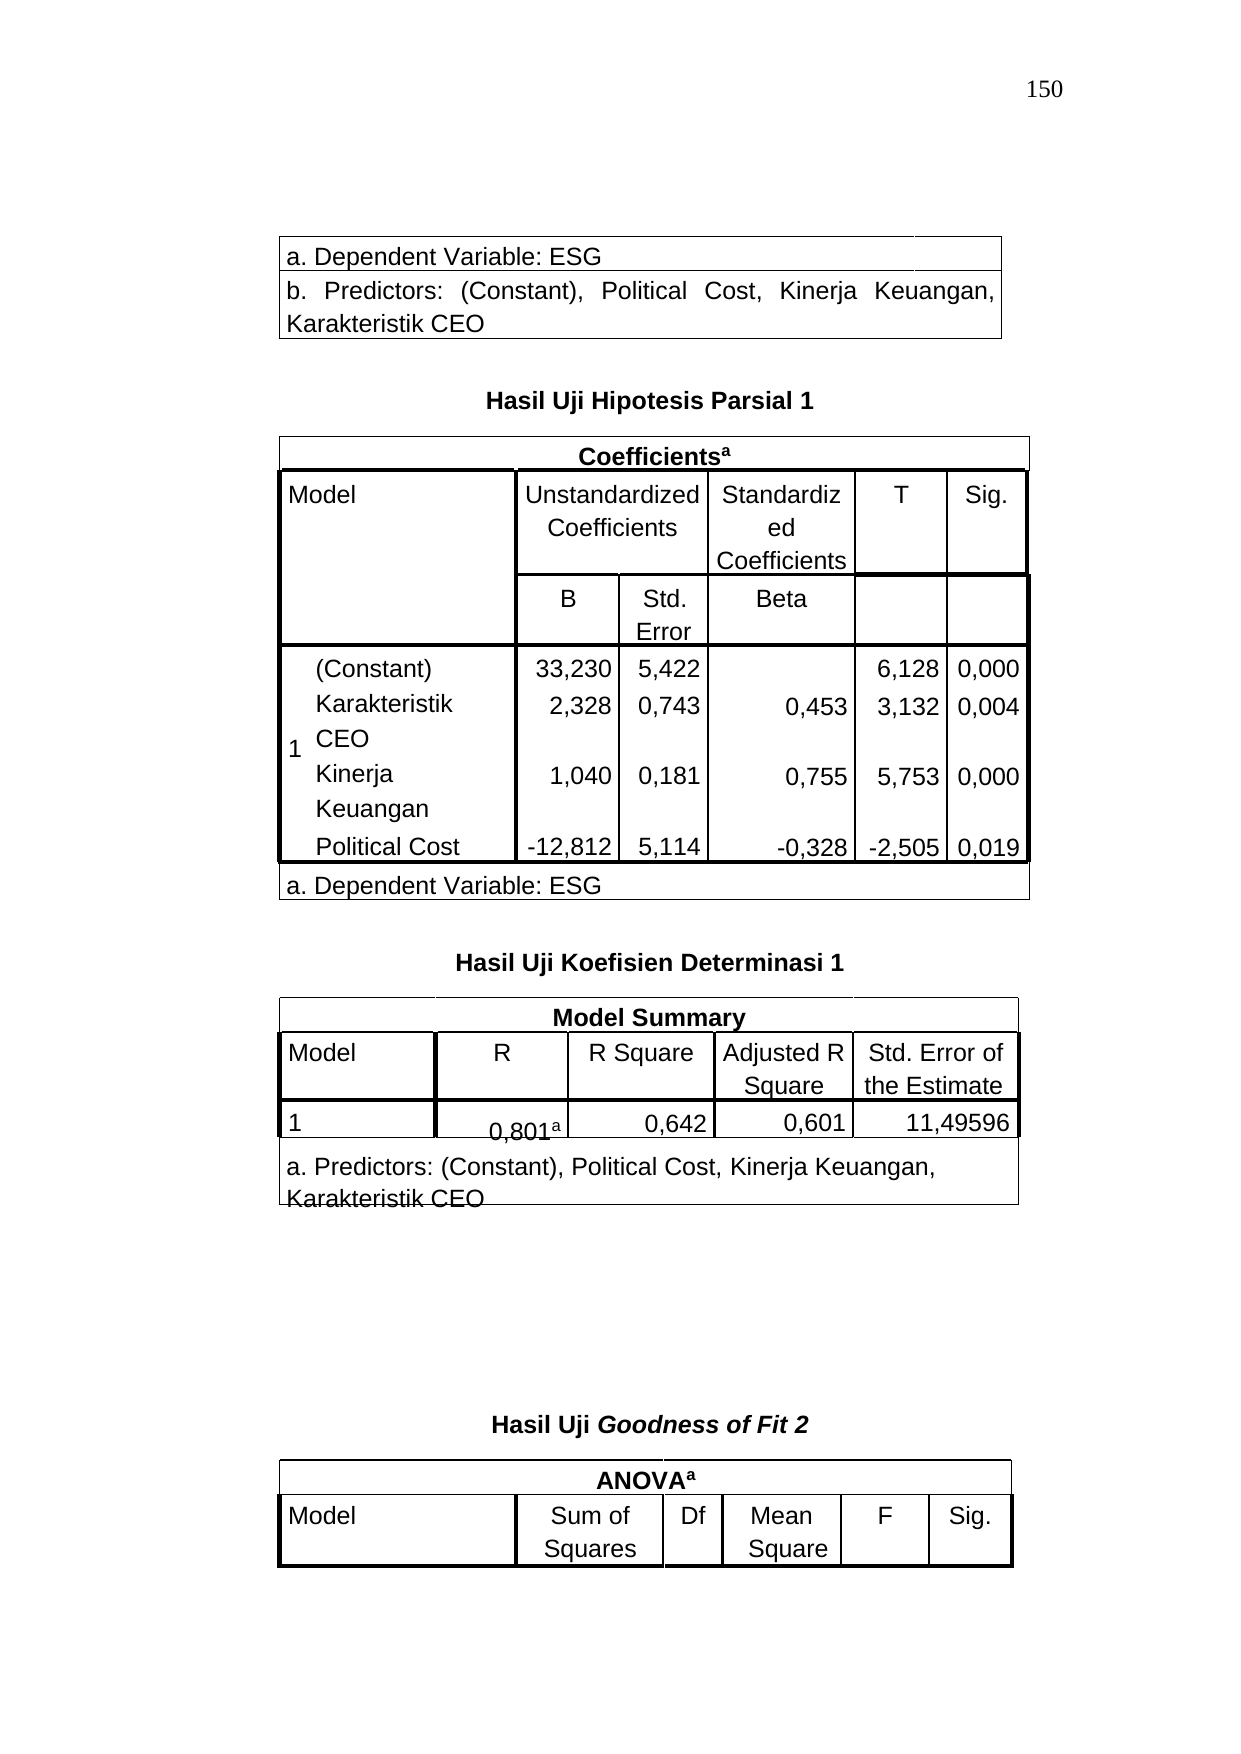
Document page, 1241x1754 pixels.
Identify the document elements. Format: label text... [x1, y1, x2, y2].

text Hasil Uji Goodness of Fit 2 [491, 1410, 1154, 1439]
text -12,812 5,114 [527, 832, 702, 861]
text Coefficients [716, 546, 1154, 575]
text B Std. Error [560, 583, 698, 645]
text 0,601 [783, 1108, 848, 1137]
text ANOVAa [596, 1464, 1154, 1495]
text Beta [756, 583, 1154, 612]
text a. Predictors: (Constant), Political Cost, Kinerja Keuangan, Karakteristik CEO [286, 1151, 942, 1213]
text 1,040 0,181 [549, 761, 702, 790]
text a. Dependent Variable: ESG [286, 242, 1154, 271]
text a. Dependent Variable: ESG [286, 871, 1154, 899]
text R Square [588, 1038, 709, 1066]
text 6,128 0,000 0,453 3,132 0,004 [785, 654, 1027, 720]
text Hasil Uji Hipotesis Parsial 1 [486, 386, 1154, 415]
text Coefficientsa [578, 441, 1154, 471]
text Political Cost [315, 832, 462, 860]
text 0,755 5,753 0,000 [785, 762, 1154, 791]
text 0,642 [644, 1108, 709, 1137]
text Standardiz T Sig. ed [722, 480, 1015, 542]
text Std. Error of the Estimate [857, 1038, 1003, 1099]
text Hasil Uji Koefisien Determinasi 1 [455, 948, 1154, 977]
text Coefficients [547, 513, 702, 542]
text 33,230 5,422 2,328 0,743 [528, 654, 700, 719]
text Model Unstandardized [288, 480, 702, 509]
text Adjusted R Square [723, 1038, 852, 1099]
text 11,49596 [906, 1108, 1154, 1137]
text Model Sum of Df Mean F Sig. Squares Square [288, 1501, 998, 1562]
text -0,328 -2,505 0,019 [777, 833, 1154, 862]
text (Constant) Karakteristik CEO Kinerja Keuangan [315, 654, 460, 823]
text Model R [288, 1038, 563, 1066]
text 1 0,801a [288, 1108, 563, 1146]
text b. Predictors: (Constant), Political Cost, Kinerja Keuangan, Karakteristik CEO [286, 276, 1002, 338]
text Model Summary [552, 1003, 1154, 1032]
text 150 [1026, 74, 1154, 102]
